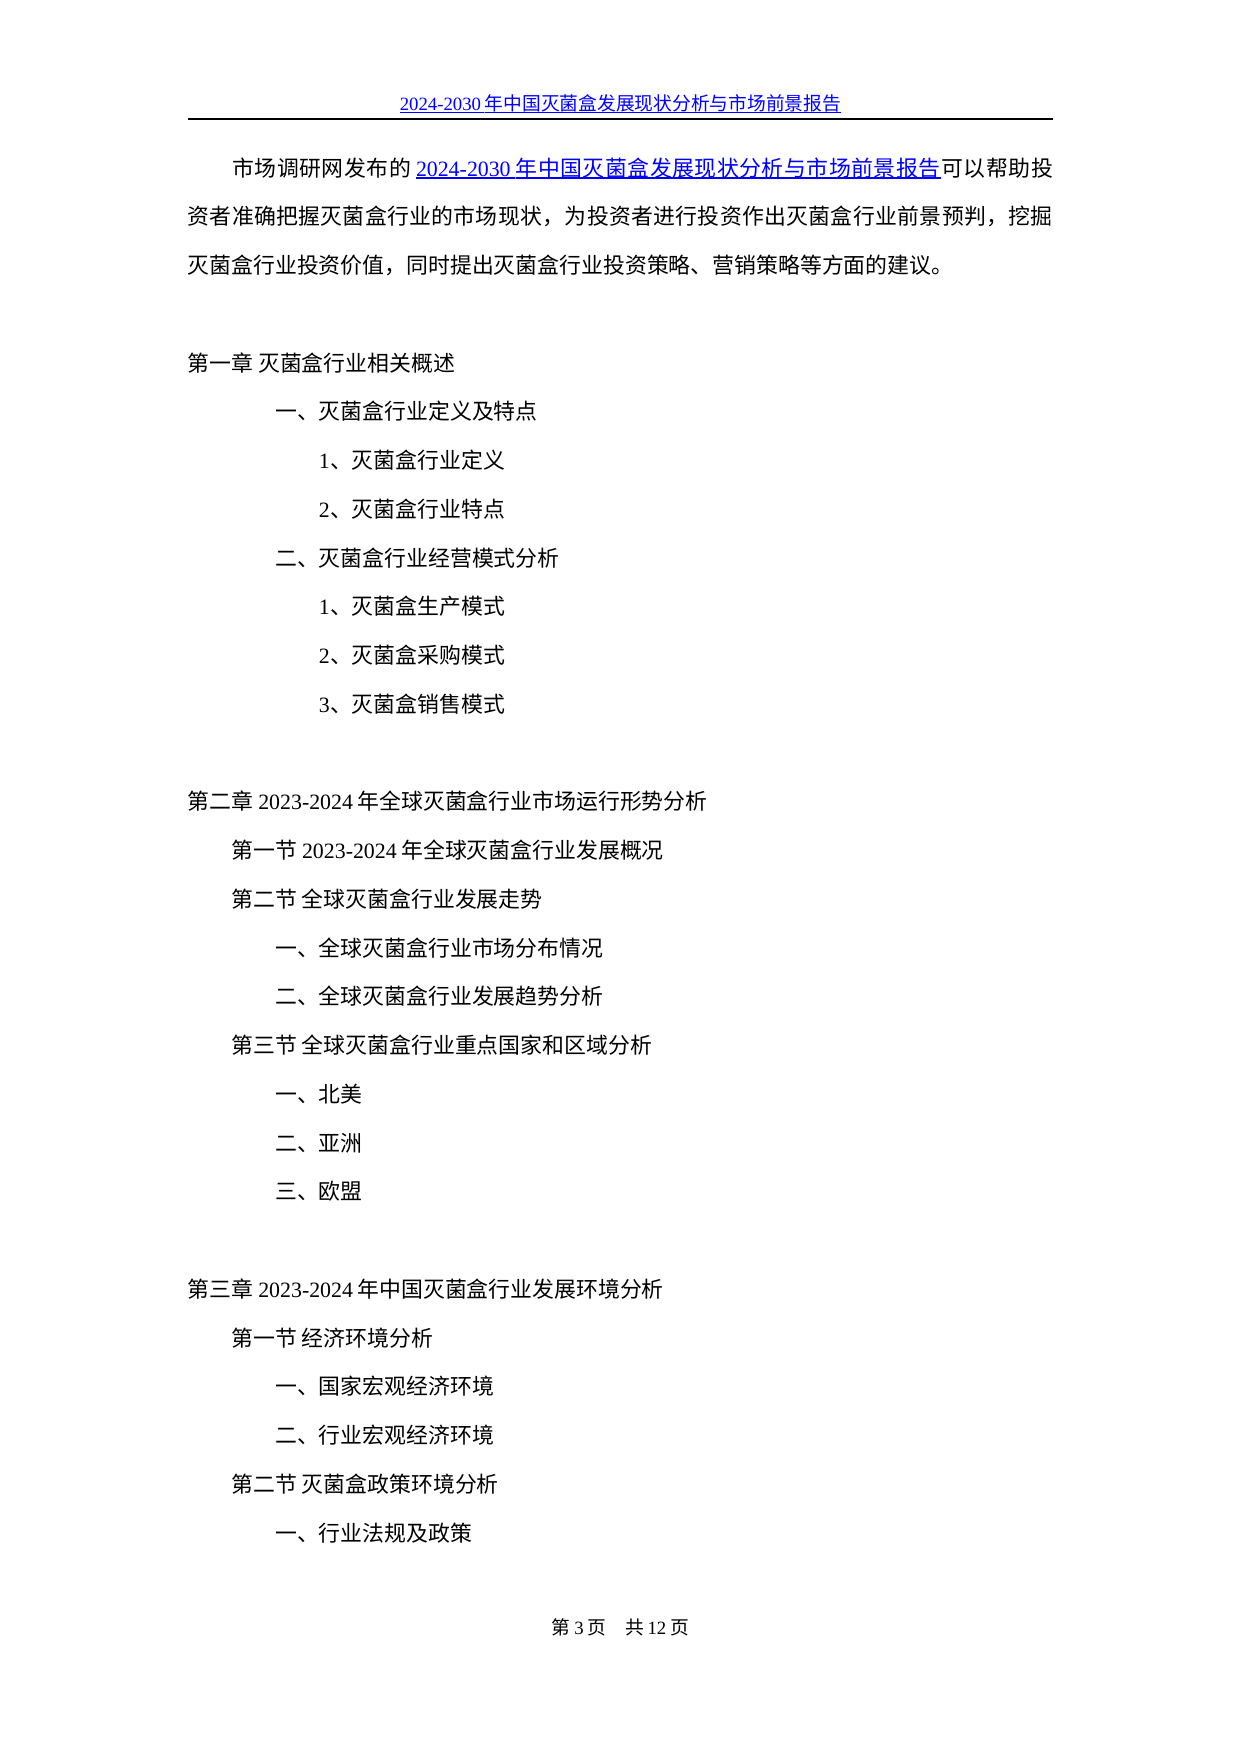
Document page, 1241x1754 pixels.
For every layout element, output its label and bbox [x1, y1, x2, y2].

text [187, 150, 1053, 1548]
